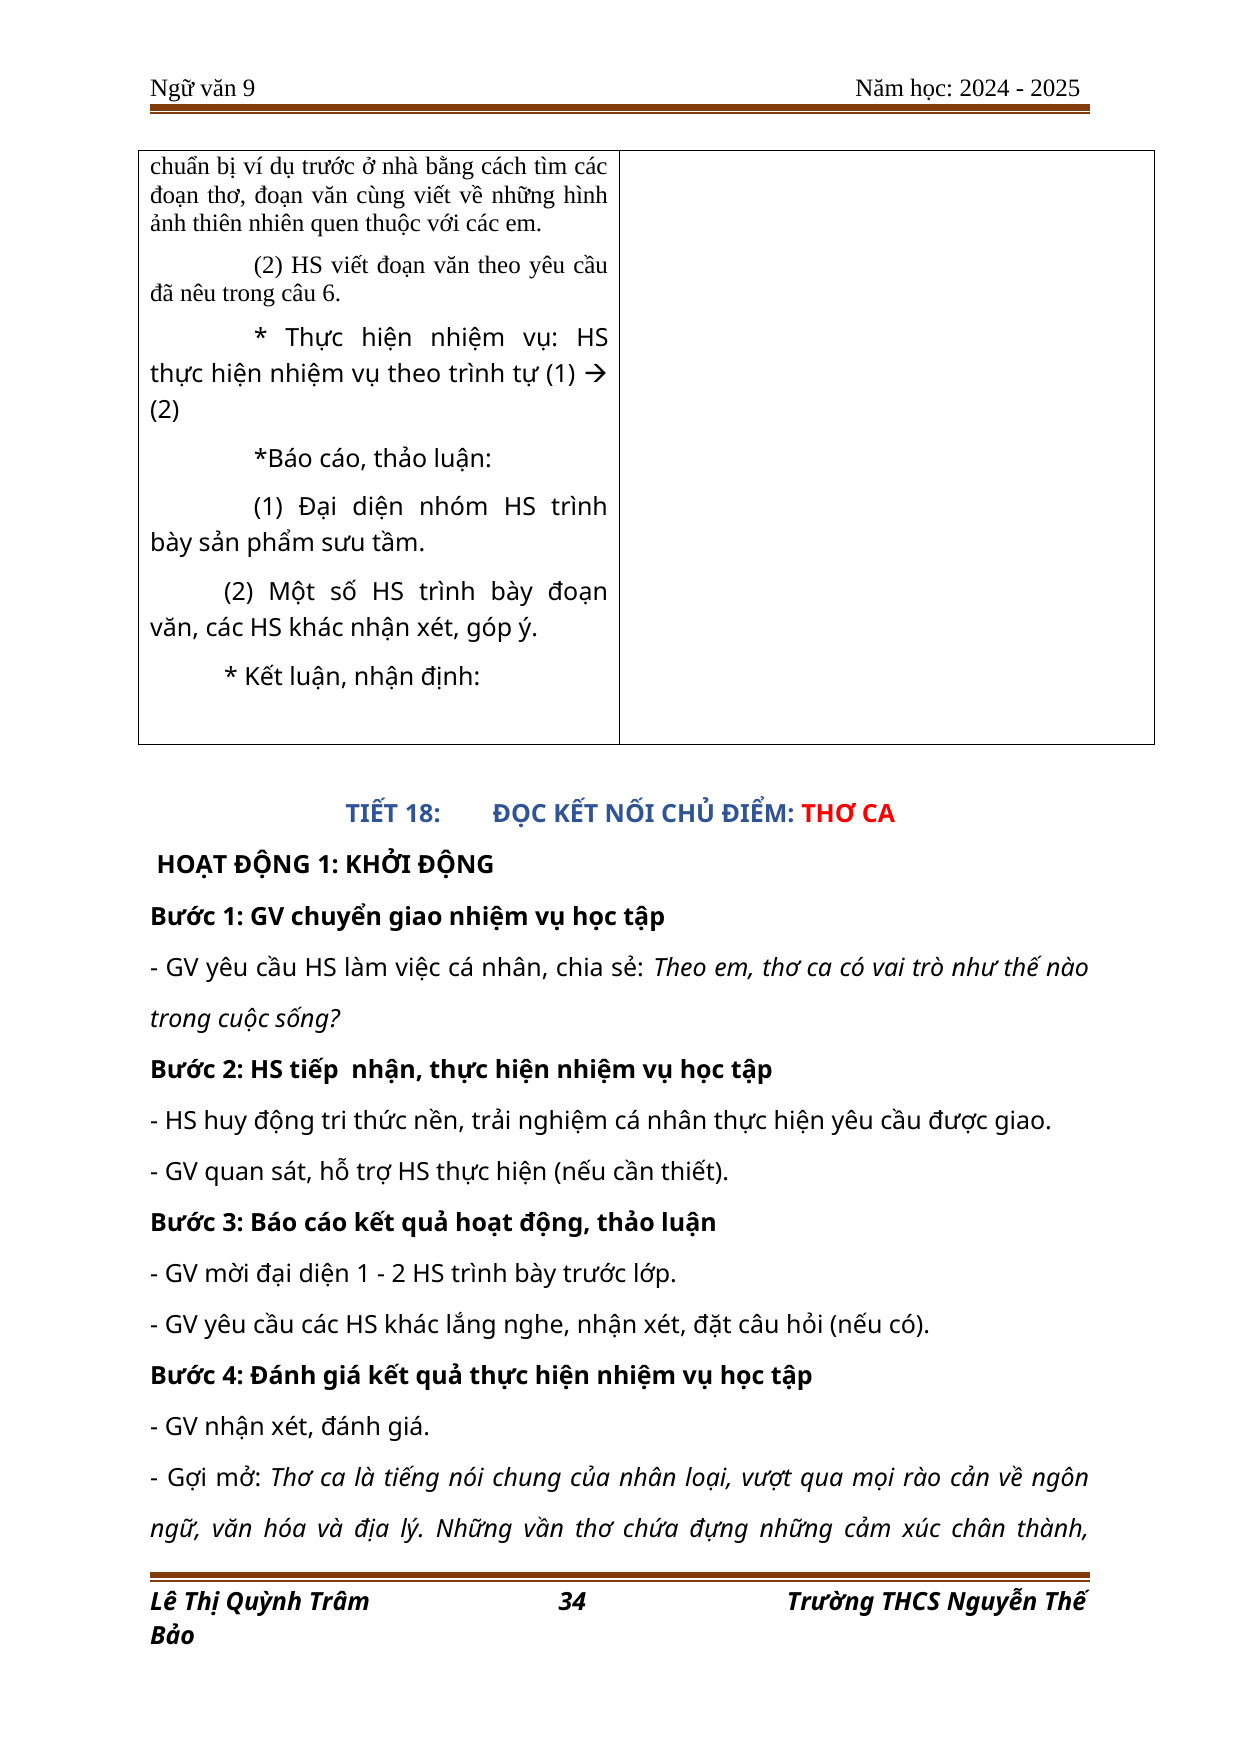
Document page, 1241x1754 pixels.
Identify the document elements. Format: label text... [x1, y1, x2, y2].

text - HS huy động tri thức nền, trải nghiệm cá nhân thực hiện yêu cầu được giao. [150, 1102, 1090, 1136]
text - GV quan sát, hỗ trợ HS thực hiện (nếu cần thiết). [150, 1153, 1090, 1187]
text - GV mời đại diện 1 - 2 HS trình bày trước lớp. [150, 1255, 1090, 1289]
subtitle TIẾT 18: ĐỌC KẾT NỐI CHỦ ĐIỂM: THƠ CA [150, 796, 1090, 830]
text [150, 1459, 1090, 1545]
text Bước 2: HS tiếp nhận, thực hiện nhiệm vụ học tập [150, 1051, 1090, 1085]
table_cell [620, 151, 1154, 744]
text HOẠT ĐỘNG 1: KHỞI ĐỘNG [150, 847, 1090, 881]
text Bước 3: Báo cáo kết quả hoạt động, thảo luận [150, 1204, 1090, 1238]
text Bước 4: Đánh giá kết quả thực hiện nhiệm vụ học tập [150, 1357, 1090, 1392]
text - GV yêu cầu HS làm việc cá nhân, chia sẻ: Theo em, thơ ca có vai trò như thế nào trong cuộc sống? [150, 949, 1090, 1034]
text - GV yêu cầu các HS khác lắng nghe, nhận xét, đặt câu hỏi (nếu có). [150, 1306, 1090, 1341]
text Bước 1: GV chuyển giao nhiệm vụ học tập [150, 898, 1090, 932]
text - GV nhận xét, đánh giá. [150, 1408, 1090, 1443]
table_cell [139, 151, 619, 744]
